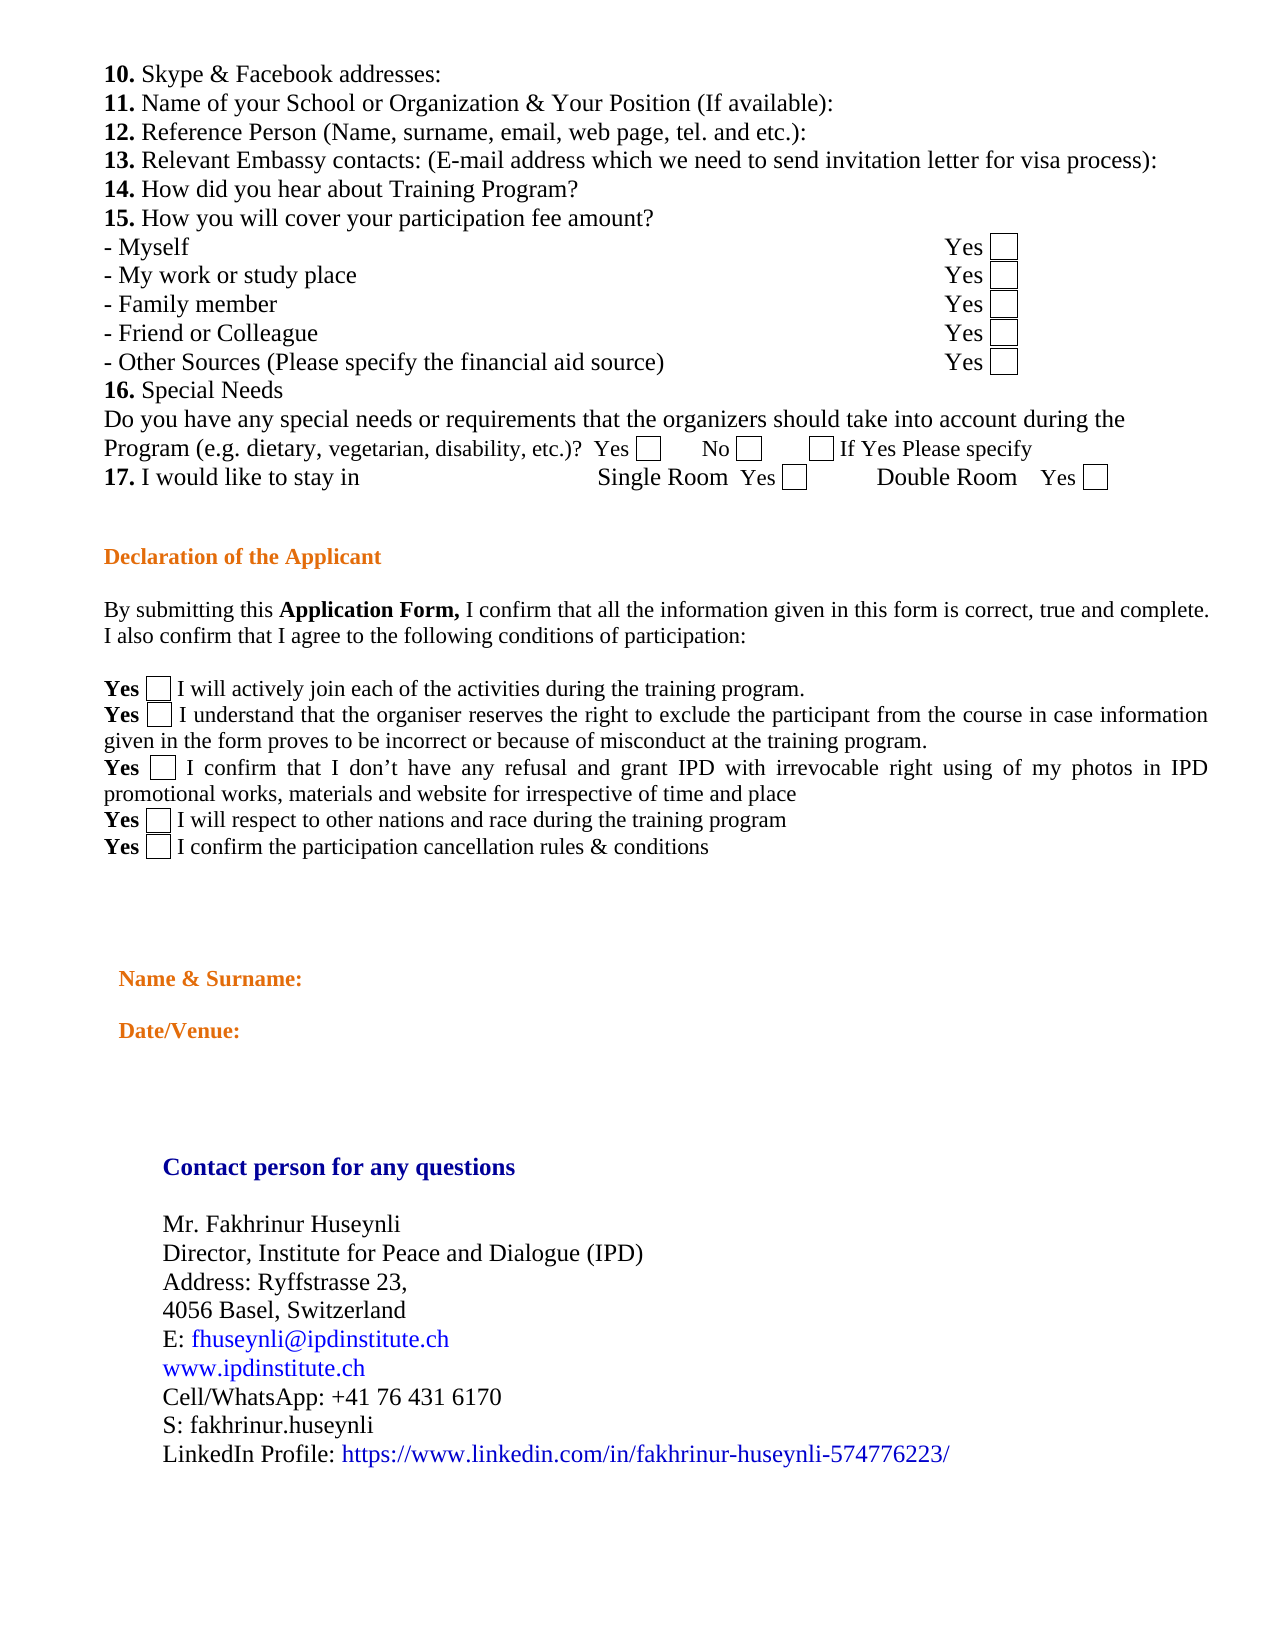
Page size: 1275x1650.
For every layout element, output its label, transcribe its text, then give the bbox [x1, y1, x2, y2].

text Yes I confirm that I don’t have any refusal and grant IPD with irrevocable right using of my photos in IPD promotional works, materials and website for irrespective of time and place [103, 754, 1211, 807]
text Date/Venue: [103, 1017, 1196, 1044]
text 14. How did you hear about Training Program? [103, 174, 1196, 203]
text 17. I would like to stay in Single Room Yes Double Room Yes [103, 462, 1196, 490]
text Do you have any special needs or requirements that the organizers should take into account during the Program (e.g. dietary, vegetarian, disability, etc.)? Yes No If Yes Please specify [103, 404, 1196, 462]
text Yes I understand that the organiser reserves the right to exclude the participant from the course in case information given in the form proves to be incorrect or because of misconduct at the training program. [103, 701, 1211, 754]
text - Family member Yes [103, 289, 1196, 318]
text Yes I confirm the participation cancellation rules & conditions [103, 833, 1203, 859]
text LinkedIn Profile: https://www.linkedin.com/in/fakhrinur-huseynli-574776223/ [162, 1439, 1211, 1468]
text 12. Reference Person (Name, surname, email, web page, tel. and etc.): [103, 117, 1196, 145]
text Mr. Fakhrinur Huseynli [162, 1209, 1211, 1238]
text 16. Special Needs [103, 375, 1196, 404]
text S: fakhrinur.huseynli [162, 1410, 1211, 1439]
text 10. Skype & Facebook addresses: [103, 59, 1196, 88]
text - Friend or Colleague Yes [103, 318, 1196, 347]
text Address: Ryffstrasse 23, [162, 1267, 1211, 1295]
text E: fhuseynli@ipdinstitute.ch [162, 1324, 1211, 1353]
text - Other Sources (Please specify the financial aid source) Yes [103, 347, 1196, 375]
text Director, Institute for Peace and Dialogue (IPD) [162, 1238, 1211, 1267]
text 4056 Basel, Switzerland [162, 1295, 1211, 1324]
text 13. Relevant Embassy contacts: (E-mail address which we need to send invitation letter for visa process): [103, 145, 1196, 174]
text 15. How you will cover your participation fee amount? [103, 203, 1196, 232]
text Yes I will respect to other nations and race during the training program [103, 807, 1211, 833]
text 11. Name of your School or Organization & Your Position (If available): [103, 88, 1196, 117]
text Cell/WhatsApp: +41 76 431 6170 [162, 1382, 1211, 1410]
text By submitting this Application Form, I confirm that all the information given in this form is correct, true and complete. I also confirm that I agree to the following conditions of participation: [103, 596, 1211, 648]
text Yes I will actively join each of the activities during the training program. [103, 675, 1211, 701]
text Contact person for any questions [162, 1152, 1211, 1180]
text - Myself Yes [103, 232, 1196, 260]
text Declaration of the Applicant [103, 543, 1196, 569]
text www.ipdinstitute.ch [162, 1353, 1211, 1382]
text - My work or study place Yes [103, 260, 1196, 289]
text Name & Surname: [103, 965, 1196, 991]
